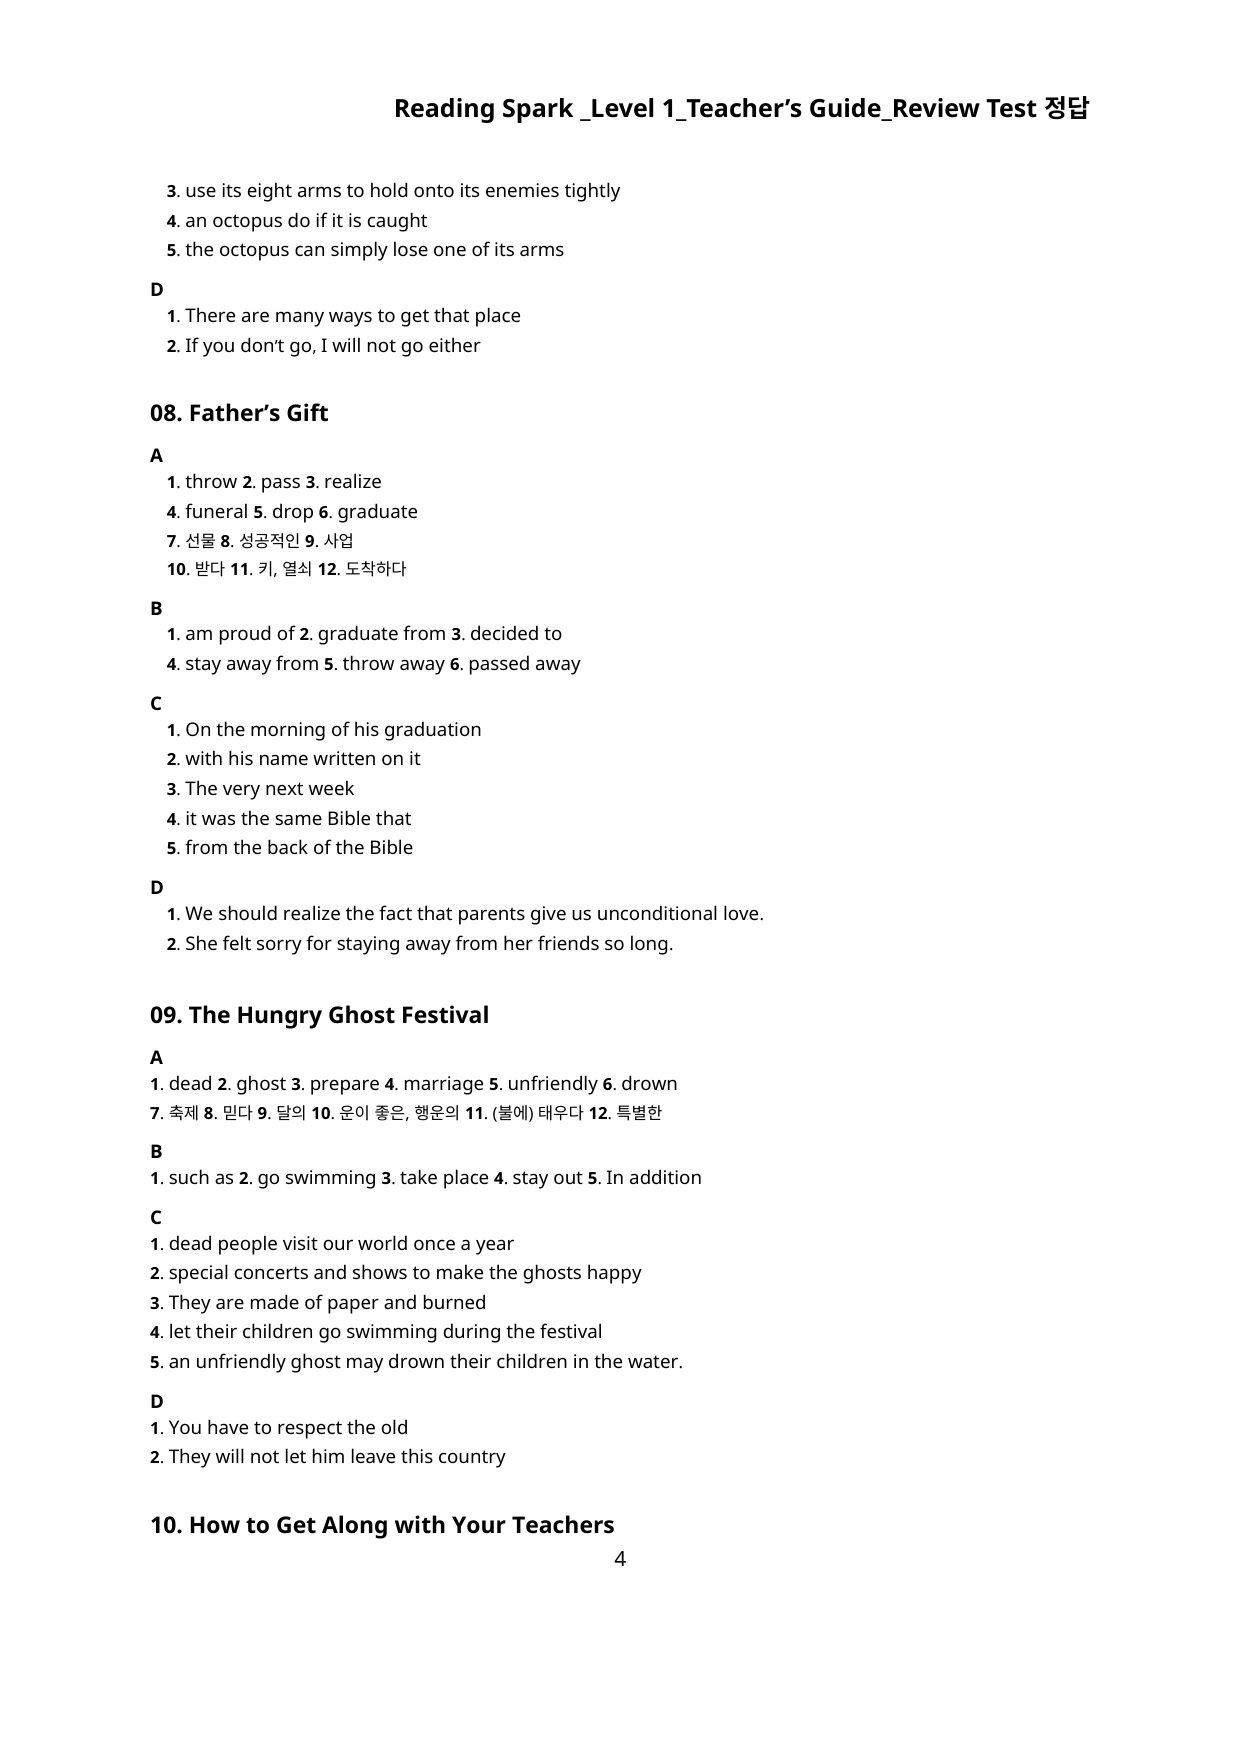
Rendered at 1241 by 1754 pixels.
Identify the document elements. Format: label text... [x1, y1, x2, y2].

text 1. On the morning of his graduation [167, 716, 1090, 741]
text 4. it was the same Bible that [167, 805, 1090, 830]
text A [150, 1044, 1090, 1070]
text 1. dead people visit our world once a year [150, 1230, 1090, 1255]
text 4. stay away from 5. throw away 6. passed away [167, 650, 1090, 676]
text 2. special concerts and shows to make the ghosts happy [150, 1259, 1090, 1285]
text C [150, 1204, 1090, 1230]
text B [150, 595, 1090, 621]
text 1. We should realize the fact that parents give us unconditional love. [167, 900, 1090, 926]
text C [150, 690, 1090, 716]
text 2. She felt sorry for staying away from her friends so long. [150, 930, 1090, 955]
text 3. The very next week [167, 775, 1090, 801]
text A [150, 443, 1090, 468]
text 2. with his name written on it [167, 746, 1090, 771]
text D [150, 277, 1090, 302]
text 3. use its eight arms to hold onto its enemies tightly [167, 177, 1090, 203]
text 1. such as 2. go swimming 3. take place 4. stay out 5. In addition [150, 1164, 1090, 1190]
text 08. Father’s Gift [150, 397, 1090, 428]
text 1. You have to respect the old [150, 1414, 1090, 1440]
text D [150, 875, 1090, 900]
text 5. from the back of the Bible [167, 834, 1090, 860]
text 4. funeral 5. drop 6. graduate [167, 498, 1090, 523]
text 1. dead 2. ghost 3. prepare 4. marriage 5. unfriendly 6. drown [150, 1070, 1090, 1096]
text 1. am proud of 2. graduate from 3. decided to [167, 621, 1090, 646]
text 7. 축제 8. 믿다 9. 달의 10. 운이 좋은, 행운의 11. (불에) 태우다 12. 특별한 [150, 1100, 1090, 1124]
text D [150, 1389, 1090, 1414]
text 5. an unfriendly ghost may drown their children in the water. [150, 1348, 1090, 1374]
text 10. How to Get Along with Your Teachers [150, 1509, 1090, 1540]
text 1. throw 2. pass 3. realize [167, 468, 1090, 494]
text 4. let their children go swimming during the festival [150, 1319, 1090, 1344]
text 2. They will not let him leave this country [150, 1444, 1090, 1469]
text B [150, 1139, 1090, 1164]
text 1. There are many ways to get that place [167, 302, 1090, 328]
text 2. If you don’t go, I will not go either [167, 332, 1090, 357]
text 3. They are made of paper and burned [150, 1289, 1090, 1315]
text 4. an octopus do if it is caught [167, 207, 1090, 232]
text 7. 선물 8. 성공적인 9. 사업 [167, 528, 1090, 552]
text 10. 받다 11. 키, 열쇠 12. 도착하다 [167, 556, 1090, 580]
text 09. The Hungry Ghost Festival [150, 999, 1090, 1030]
text 5. the octopus can simply lose one of its arms [167, 237, 1090, 262]
